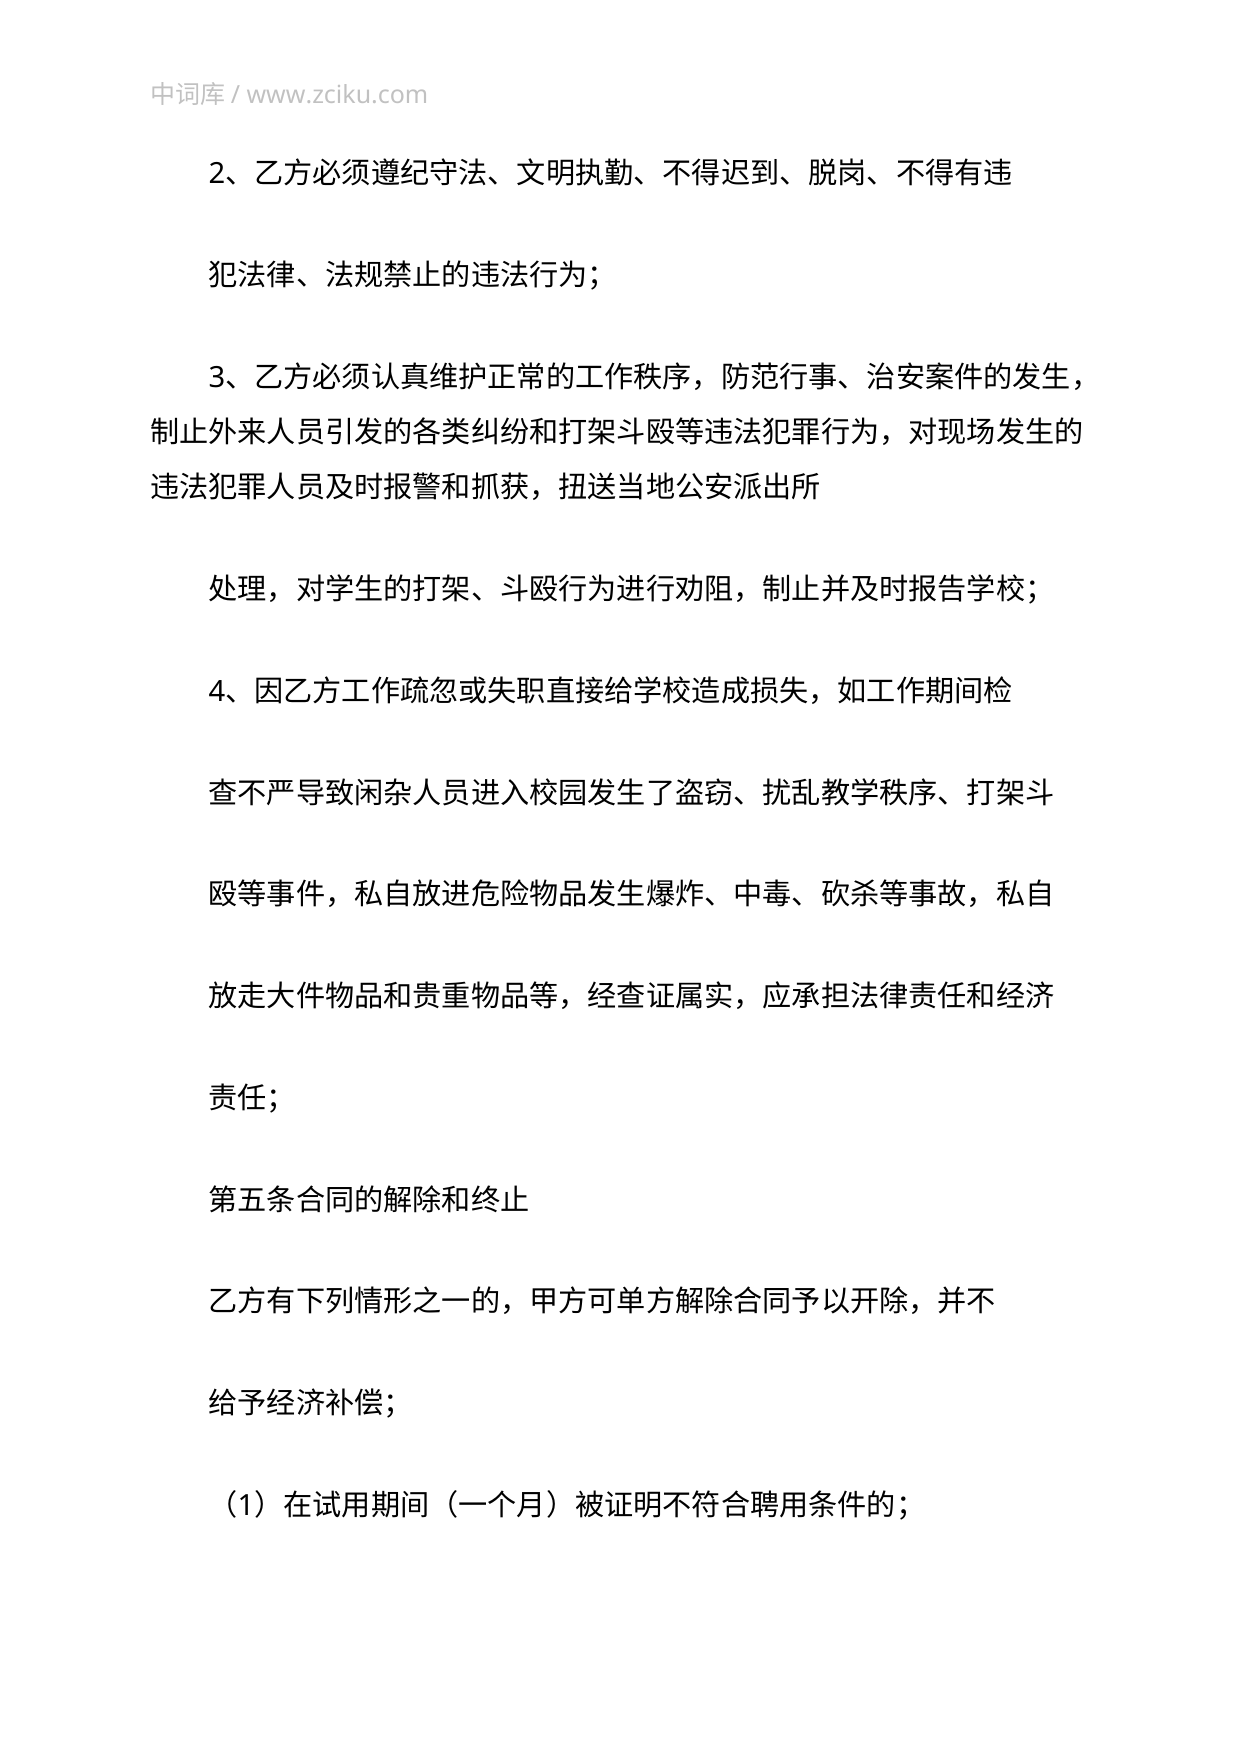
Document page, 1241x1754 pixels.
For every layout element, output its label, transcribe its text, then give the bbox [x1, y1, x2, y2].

text 4、因乙方工作疏忽或失职直接给学校造成损失，如工作期间检 [150, 667, 1090, 709]
text 处理，对学生的打架、斗殴行为进行劝阻，制止并及时报告学校； [150, 565, 1090, 608]
text 乙方有下列情形之一的，甲方可单方解除合同予以开除，并不 [150, 1278, 1090, 1320]
text 责任； [150, 1074, 1090, 1117]
text 2、乙方必须遵纪守法、文明执勤、不得迟到、脱岗、不得有违 [150, 150, 1090, 192]
text 查不严导致闲杂人员进入校园发生了盗窃、扰乱教学秩序、打架斗 [150, 769, 1090, 811]
text 犯法律、法规禁止的违法行为； [150, 252, 1090, 294]
text 殴等事件，私自放进危险物品发生爆炸、中毒、砍杀等事故，私自 [150, 871, 1090, 913]
text 第五条合同的解除和终止 [150, 1176, 1090, 1218]
text 放走大件物品和贵重物品等，经查证属实，应承担法律责任和经济 [150, 973, 1090, 1015]
text 给予经济补偿； [150, 1380, 1090, 1422]
text （1）在试用期间（一个月）被证明不符合聘用条件的； [150, 1482, 1090, 1524]
text 3、乙方必须认真维护正常的工作秩序，防范行事、治安案件的发生，制止外来人员引发的各类纠纷和打架斗殴等违法犯罪行为，对现场发生的违法犯罪人员及时报警和抓获，扭送当地公安派出所 [150, 354, 1090, 506]
